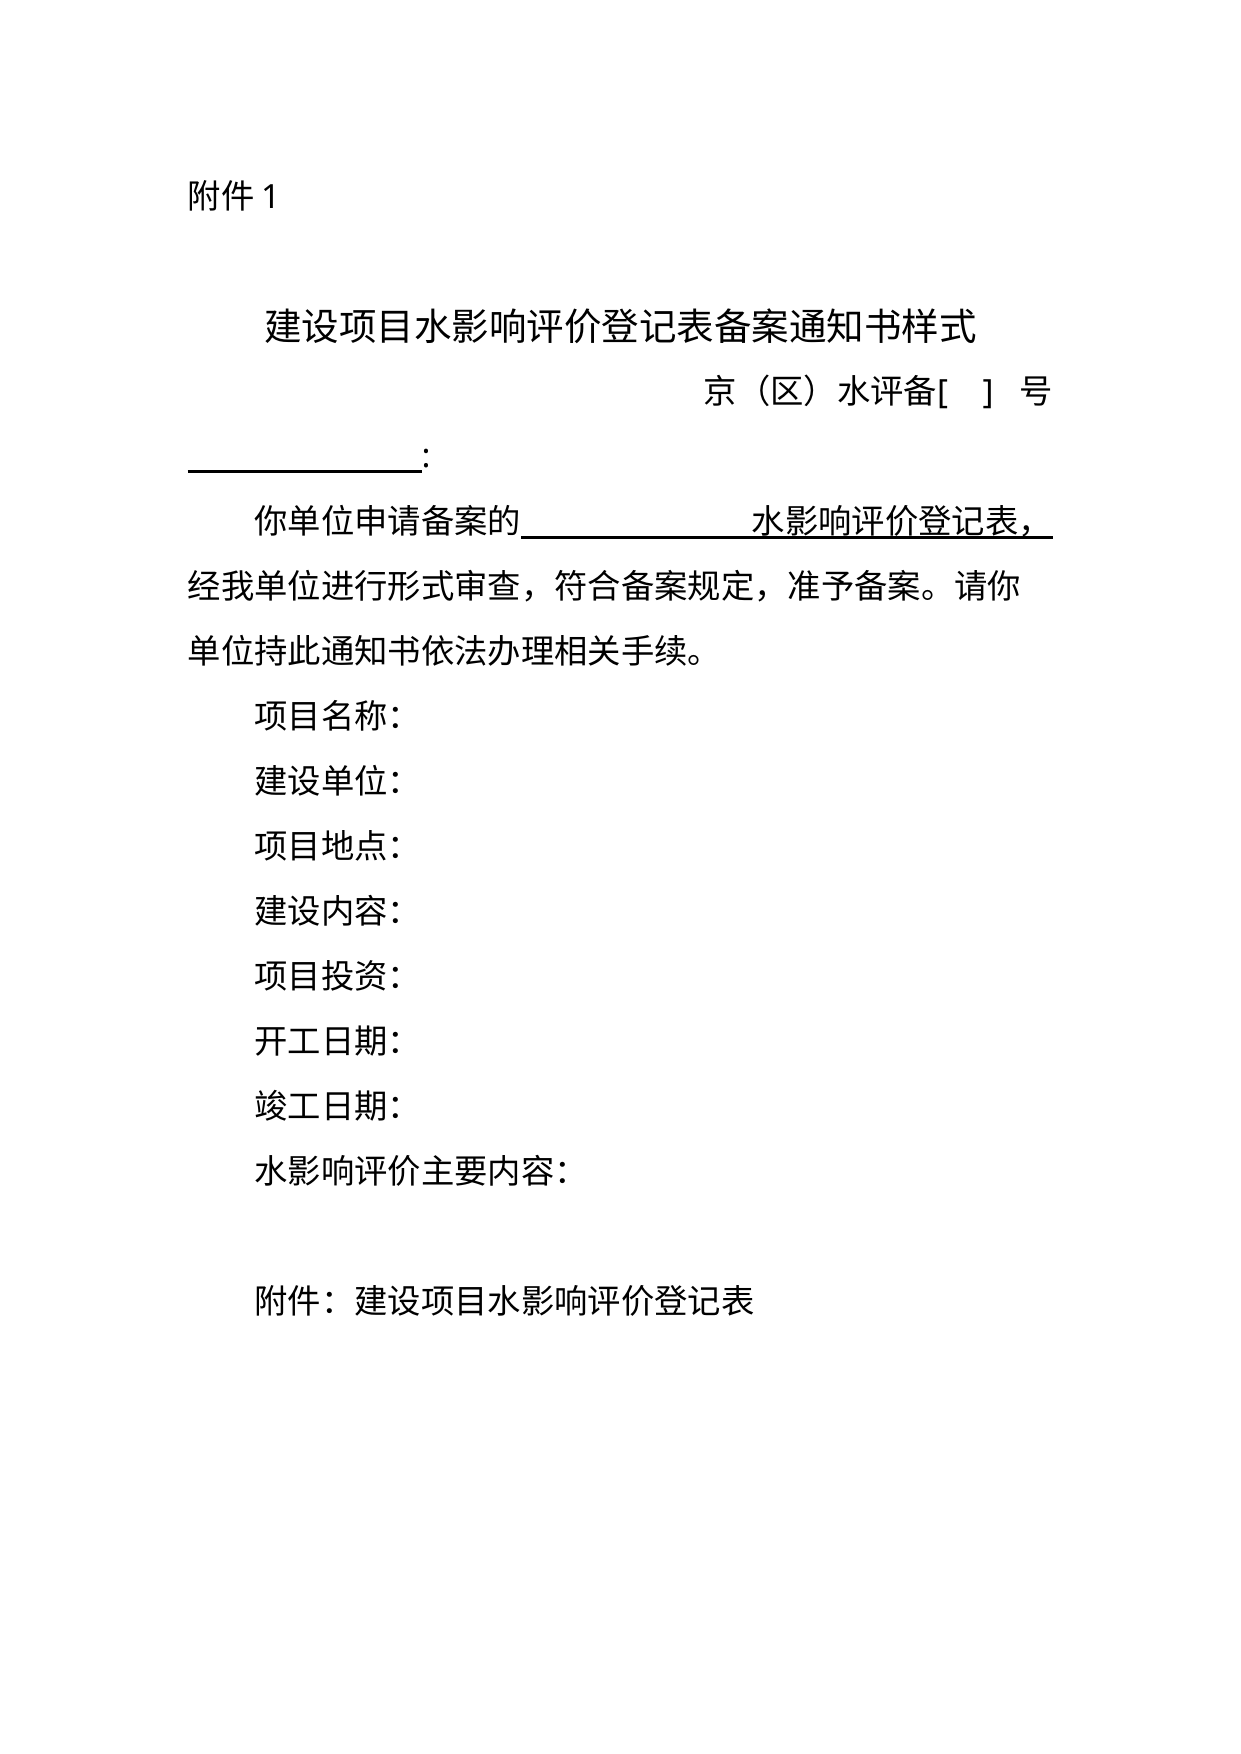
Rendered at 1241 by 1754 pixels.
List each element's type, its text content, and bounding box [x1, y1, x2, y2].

text 项目地点： [187, 812, 1053, 877]
text 京（区）水评备[ ] 号 [187, 357, 1053, 422]
text 项目投资： [187, 942, 1053, 1007]
text 水影响评价主要内容： [187, 1137, 1053, 1202]
text : [187, 422, 1053, 487]
text 附件1 [187, 162, 1053, 227]
text 项目名称： [187, 682, 1053, 747]
text 附件：建设项目水影响评价登记表 [187, 1267, 1053, 1332]
text 你单位申请备案的 水影响评价登记表，经我单位进行形式审查，符合备案规定，准予备案。请你单位持此通知书依法办理相关手续。 [187, 487, 1053, 682]
text 竣工日期： [187, 1072, 1053, 1137]
text 建设单位： [187, 747, 1053, 812]
text 开工日期： [187, 1007, 1053, 1072]
text 建设内容： [187, 877, 1053, 942]
text 建设项目水影响评价登记表备案通知书样式 [187, 292, 1053, 357]
